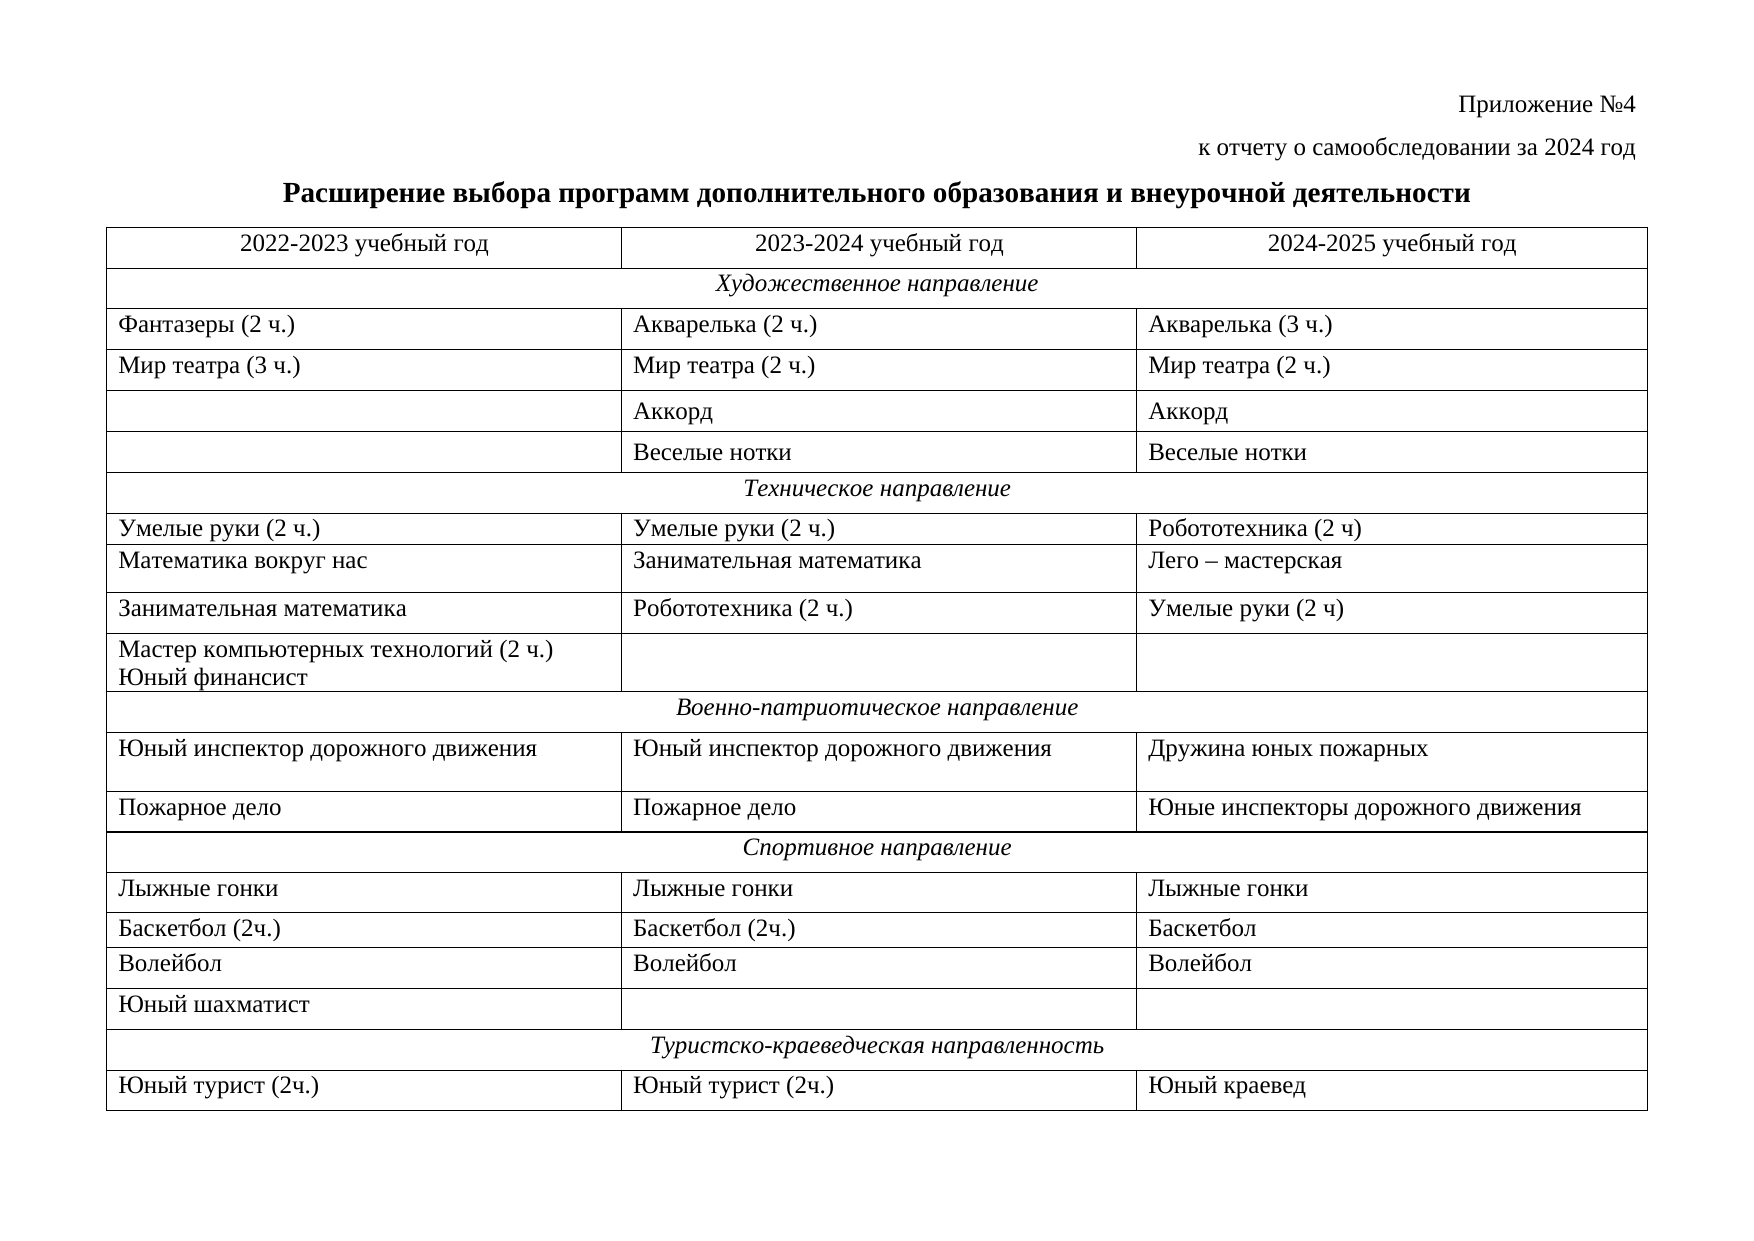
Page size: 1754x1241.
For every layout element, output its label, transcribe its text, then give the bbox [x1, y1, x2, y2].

table_cell Мастер компьютерных технологий (2 ч.) Юный финансист [107, 634, 621, 691]
table_cell [1137, 634, 1647, 691]
text Расширение выбора программ дополнительного образования и внеурочной деятельности [118, 175, 1636, 208]
table_cell [1137, 989, 1647, 1029]
table_cell Занимательная математика [107, 593, 621, 633]
table_cell Умелые руки (2 ч) [1137, 593, 1647, 633]
table_cell Робототехника (2 ч) [1137, 514, 1647, 544]
table_cell Лего – мастерская [1137, 545, 1647, 592]
table_cell Баскетбол (2ч.) [622, 913, 1136, 947]
table_cell Юные инспекторы дорожного движения [1137, 792, 1647, 831]
table_cell Лыжные гонки [107, 873, 621, 912]
table_cell Художественное направление [107, 269, 1647, 308]
table_cell Юный инспектор дорожного движения [107, 733, 621, 791]
table_cell Юный шахматист [107, 989, 621, 1029]
table_cell Лыжные гонки [622, 873, 1136, 912]
table_cell Робототехника (2 ч.) [622, 593, 1136, 633]
table_cell Техническое направление [107, 473, 1647, 512]
table_cell Волейбол [622, 948, 1136, 988]
table_cell Умелые руки (2 ч.) [107, 514, 621, 544]
table_cell Пожарное дело [107, 792, 621, 831]
table_cell Баскетбол [1137, 913, 1647, 947]
table_cell Дружина юных пожарных [1137, 733, 1647, 791]
table_cell Математика вокруг нас [107, 545, 621, 592]
table_cell Веселые нотки [622, 432, 1136, 472]
table_cell Акварелька (3 ч.) [1137, 309, 1647, 349]
table_cell Мир театра (2 ч.) [1137, 350, 1647, 390]
table_cell Юный краевед [1137, 1071, 1647, 1110]
table_cell Спортивное направление [107, 833, 1647, 872]
table_header 2024-2025 учебный год [1137, 228, 1647, 267]
table_cell Мир театра (2 ч.) [622, 350, 1136, 390]
table_cell Юный инспектор дорожного движения [622, 733, 1136, 791]
table_cell Волейбол [1137, 948, 1647, 988]
table_cell Волейбол [107, 948, 621, 988]
table_cell Аккорд [622, 391, 1136, 431]
table_cell Аккорд [1137, 391, 1647, 431]
table_cell [107, 432, 621, 472]
table_cell Юный турист (2ч.) [622, 1071, 1136, 1110]
table_cell [622, 989, 1136, 1029]
table_cell Мир театра (3 ч.) [107, 350, 621, 390]
table_cell Военно-патриотическое направление [107, 692, 1647, 732]
table_cell Баскетбол (2ч.) [107, 913, 621, 947]
table_cell Акварелька (2 ч.) [622, 309, 1136, 349]
table_cell Фантазеры (2 ч.) [107, 309, 621, 349]
table_header 2022-2023 учебный год [107, 228, 621, 267]
text к отчету о самообследовании за 2024 год [118, 132, 1636, 161]
table_cell [107, 391, 621, 431]
table_header 2023-2024 учебный год [622, 228, 1136, 267]
table_cell Занимательная математика [622, 545, 1136, 592]
table_cell [622, 634, 1136, 691]
table_cell Юный турист (2ч.) [107, 1071, 621, 1110]
table_cell Веселые нотки [1137, 432, 1647, 472]
table_cell Лыжные гонки [1137, 873, 1647, 912]
table_cell Пожарное дело [622, 792, 1136, 831]
table_cell Туристско-краеведческая направленность [107, 1030, 1647, 1069]
table_cell Умелые руки (2 ч.) [622, 514, 1136, 544]
text Приложение №4 [118, 89, 1636, 117]
